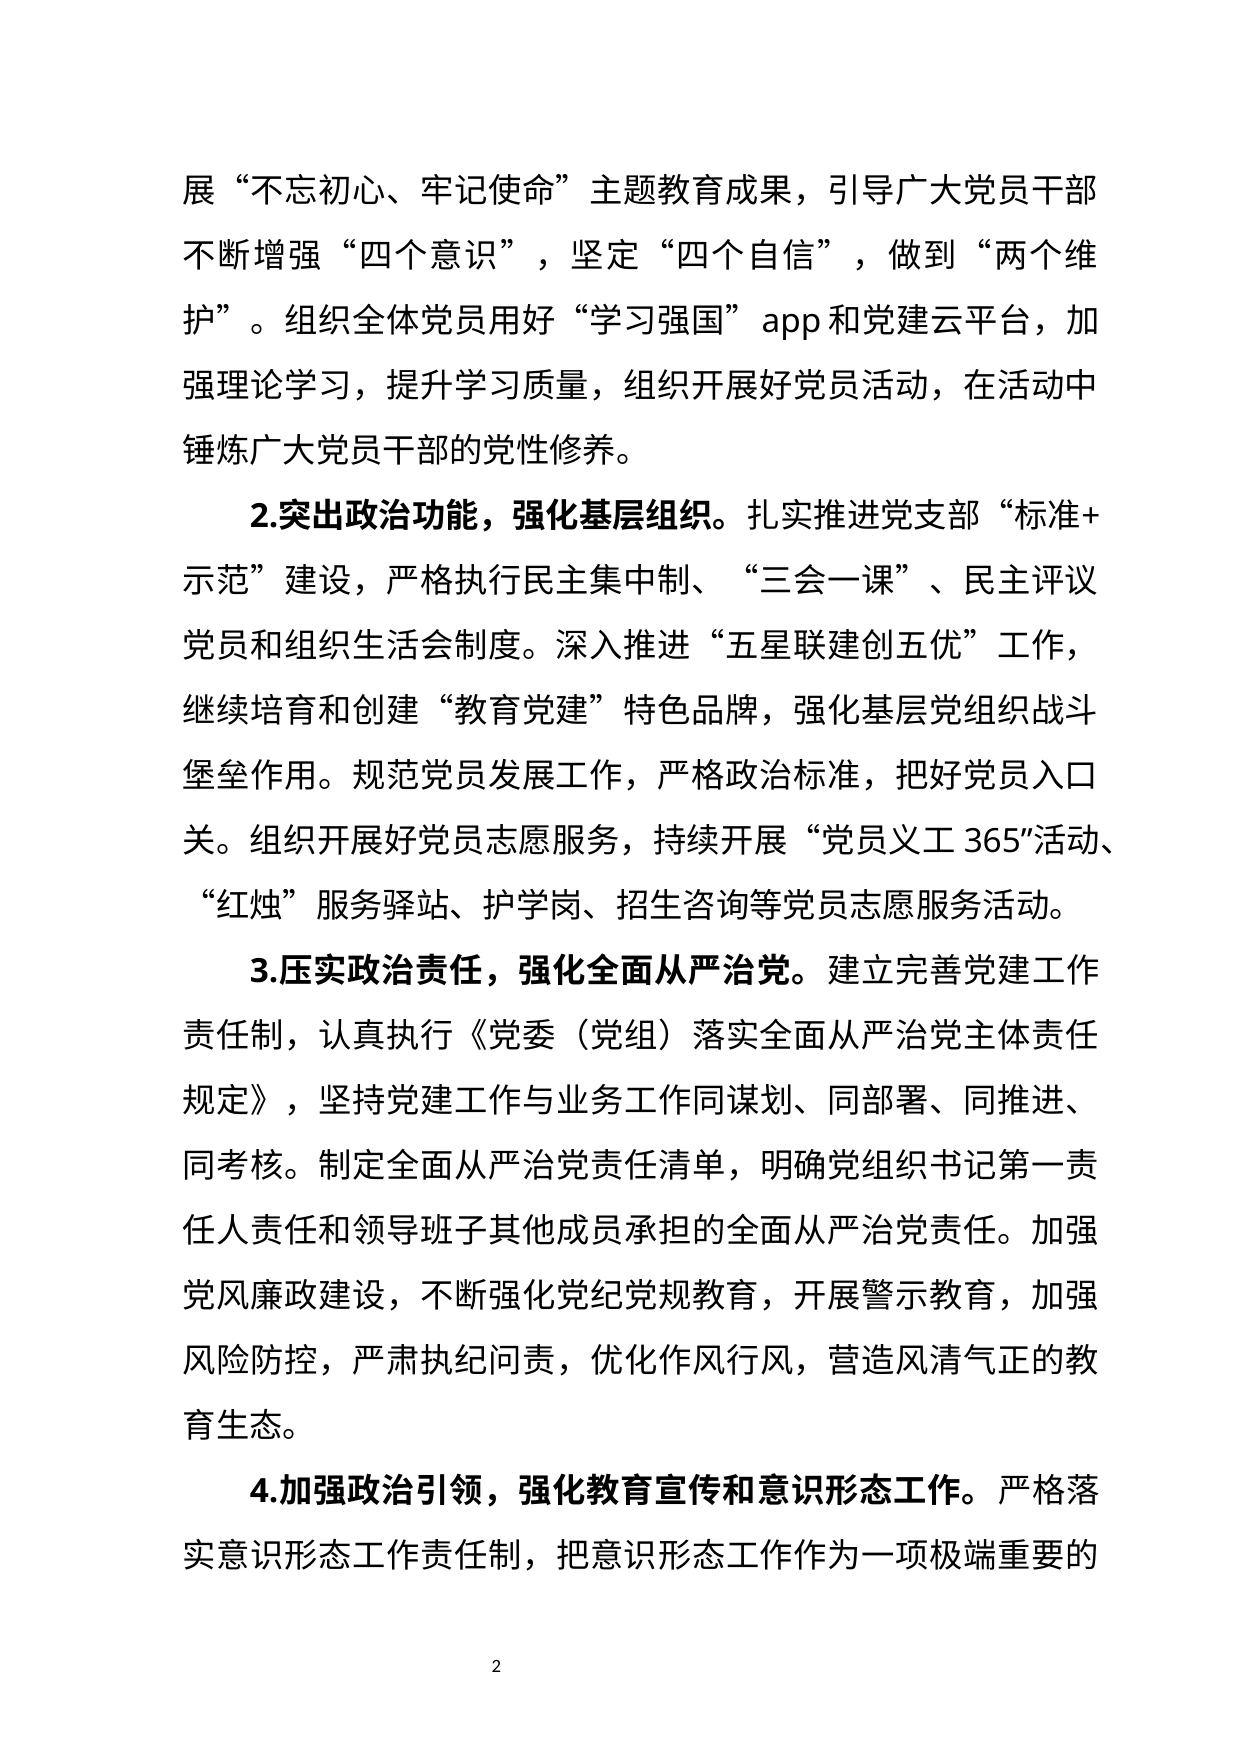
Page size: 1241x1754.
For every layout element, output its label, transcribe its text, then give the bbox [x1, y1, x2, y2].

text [182, 1456, 1100, 1586]
text 3.压实政治责任，强化全面从严治党。建立完善党建工作责任制，认真执行《党委（党组）落实全面从严治党主体责任规定》，坚持党建工作与业务工作同谋划、同部署、同推进、同考核。制定全面从严治党责任清单，明确党组织书记第一责任人责任和领导班子其他成员承担的全面从严治党责任。加强党风廉政建设，不断强化党纪党规教育，开展警示教育，加强风险防控，严肃执纪问责，优化作风行风，营造风清气正的教育生态。 [182, 936, 1100, 1456]
text 2.突出政治功能，强化基层组织。扎实推进党支部“标准+示范”建设，严格执行民主集中制、“三会一课”、民主评议党员和组织生活会制度。深入推进“五星联建创五优”工作，继续培育和创建“教育党建”特色品牌，强化基层党组织战斗堡垒作用。规范党员发展工作，严格政治标准，把好党员入口关。组织开展好党员志愿服务，持续开展“党员义工365”活动、“红烛”服务驿站、护学岗、招生咨询等党员志愿服务活动。 [182, 481, 1100, 936]
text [182, 156, 1100, 481]
